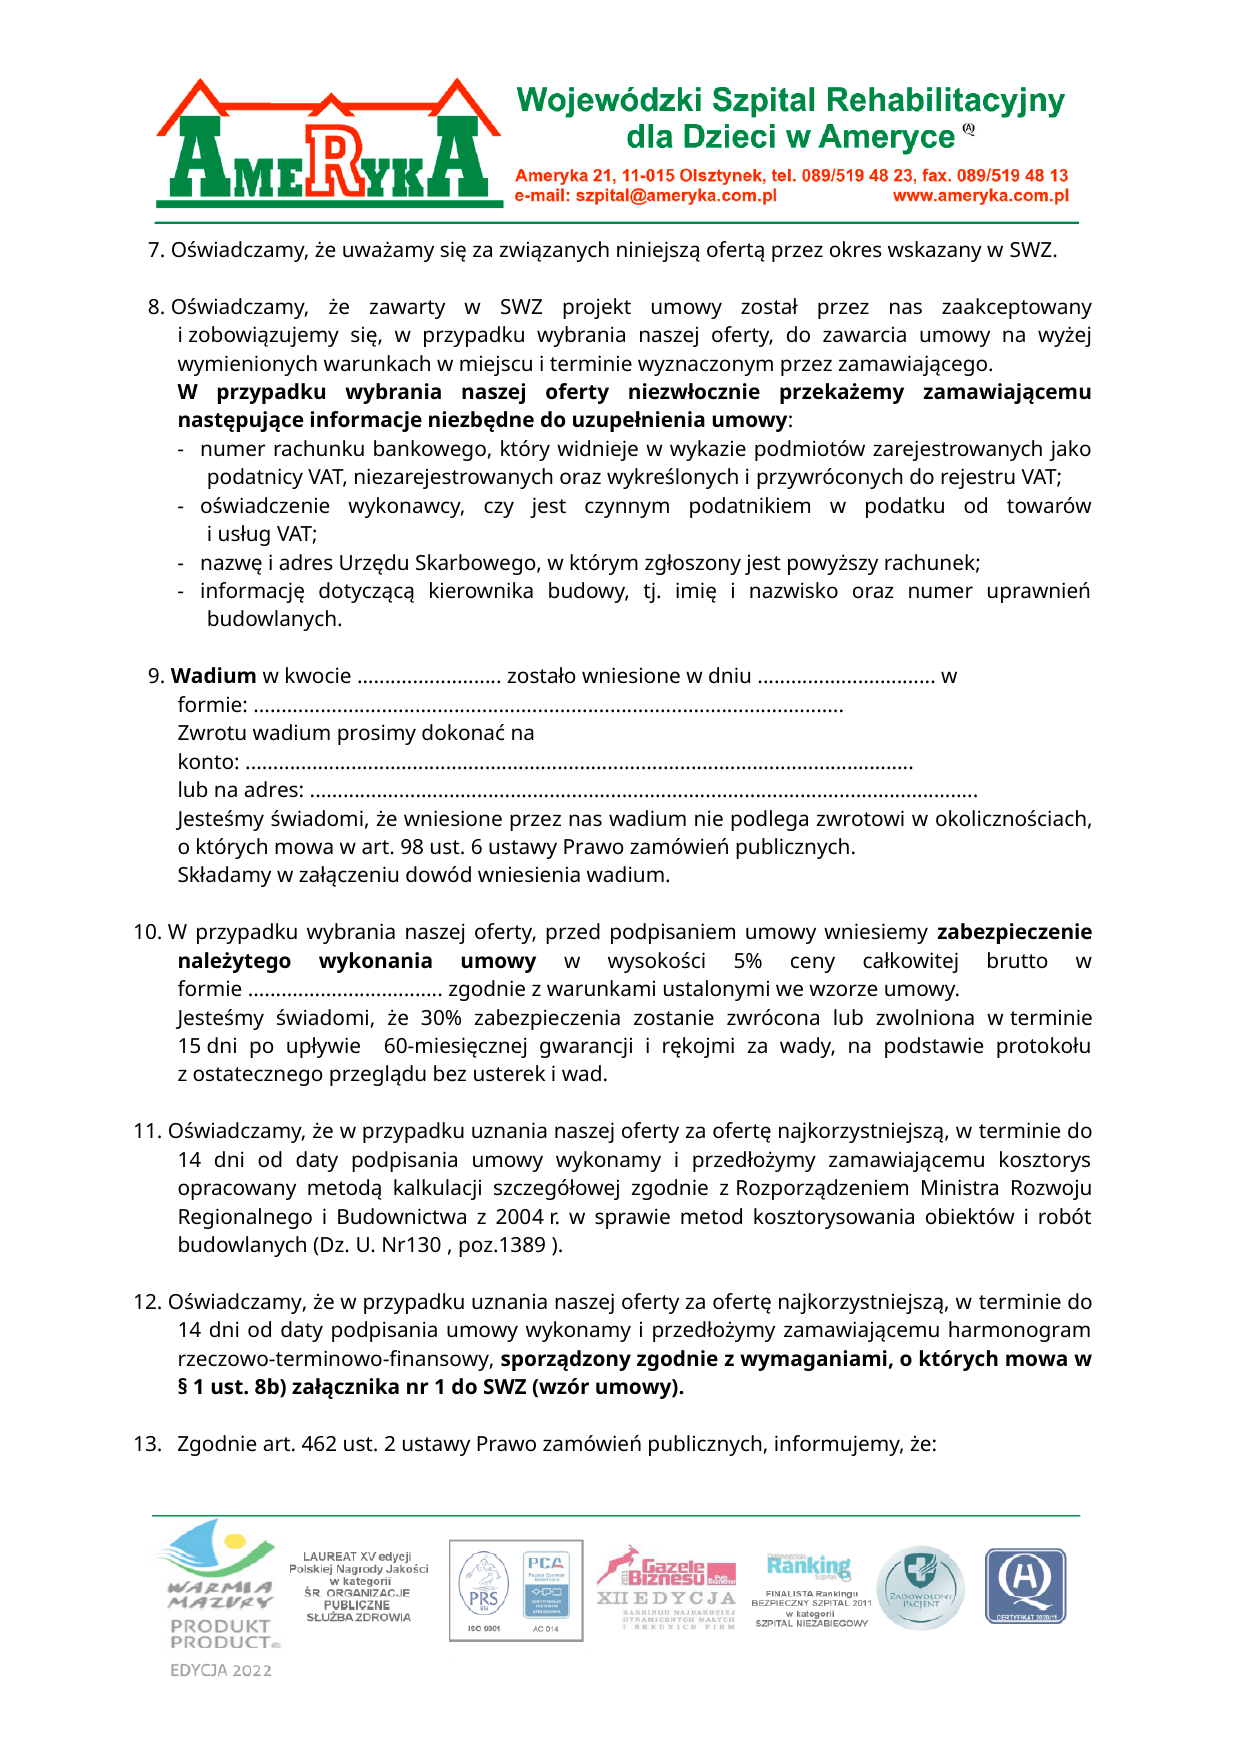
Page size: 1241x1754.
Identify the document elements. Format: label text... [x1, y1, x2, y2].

text Jesteśmy świadomi, że wniesione przez nas wadium nie podlega zwrotowi w okolicznościach, o których mowa w art. 98 ust. 6 ustawy Prawo zamówień publicznych. [177, 804, 1093, 861]
text 13. Zgodnie art. 462 ust. 2 ustawy Prawo zamówień publicznych, informujemy, że: [133, 1429, 1093, 1458]
text - nazwę i adres Urzędu Skarbowego, w którym zgłoszony jest powyższy rachunek; [177, 548, 1093, 576]
text lub na adres: ........................................................................................................................ [177, 775, 1093, 804]
text Składamy w załączeniu dowód wniesienia wadium. [177, 861, 1093, 889]
text - oświadczenie wykonawcy, czy jest czynnym podatnikiem w podatku od towarów i usług VAT; [177, 491, 1093, 548]
text - numer rachunku bankowego, który widnieje w wykazie podmiotów zarejestrowanych jako podatnicy VAT, niezarejestrowanych oraz wykreślonych i przywróconych do rejestru VAT; [177, 434, 1093, 491]
text 7. Oświadczamy, że uważamy się za związanych niniejszą ofertą przez okres wskazany w SWZ. [148, 235, 1093, 263]
text Zwrotu wadium prosimy dokonać na konto: ........................................................................................................................ [177, 718, 1093, 775]
text 11. Oświadczamy, że w przypadku uznania naszej oferty za ofertę najkorzystniejszą, w terminie do 14 dni od daty podpisania umowy wykonamy i przedłożymy zamawiającemu kosztorys opracowany metodą kalkulacji szczegółowej zgodnie z Rozporządzeniem Ministra Rozwoju Regionalnego i Budownictwa z 2004 r. w sprawie metod kosztorysowania obiektów i robót budowlanych (Dz. U. Nr130 , poz.1389 ). [133, 1116, 1093, 1259]
text 9. Wadium w kwocie …....................... zostało wniesione w dniu ................................ w formie: .......................................................................................................... [148, 661, 1093, 718]
text W przypadku wybrania naszej oferty niezwłocznie przekażemy zamawiającemu następujące informacje niezbędne do uzupełnienia umowy: [177, 377, 1093, 434]
picture [147, 1497, 1093, 1681]
text 8. Oświadczamy, że zawarty w SWZ projekt umowy został przez nas zaakceptowany i zobowiązujemy się, w przypadku wybrania naszej oferty, do zawarcia umowy na wyżej wymienionych warunkach w miejscu i terminie wyznaczonym przez zamawiającego. [148, 292, 1093, 377]
text Jesteśmy świadomi, że 30% zabezpieczenia zostanie zwrócona lub zwolniona w terminie 15 dni po upływie 60-miesięcznej gwarancji i rękojmi za wady, na podstawie protokołu z ostatecznego przeglądu bez usterek i wad. [177, 1003, 1093, 1088]
picture [147, 73, 1093, 235]
text 10. W przypadku wybrania naszej oferty, przed podpisaniem umowy wniesiemy zabezpieczenie należytego wykonania umowy w wysokości 5% ceny całkowitej brutto w formie ................................... zgodnie z warunkami ustalonymi we wzorze umowy. [133, 917, 1093, 1003]
text - informację dotyczącą kierownika budowy, tj. imię i nazwisko oraz numer uprawnień budowlanych. [177, 576, 1093, 633]
text 12. Oświadczamy, że w przypadku uznania naszej oferty za ofertę najkorzystniejszą, w terminie do 14 dni od daty podpisania umowy wykonamy i przedłożymy zamawiającemu harmonogram rzeczowo-terminowo-finansowy, sporządzony zgodnie z wymaganiami, o których mowa w § 1 ust. 8b) załącznika nr 1 do SWZ (wzór umowy). [133, 1287, 1093, 1401]
